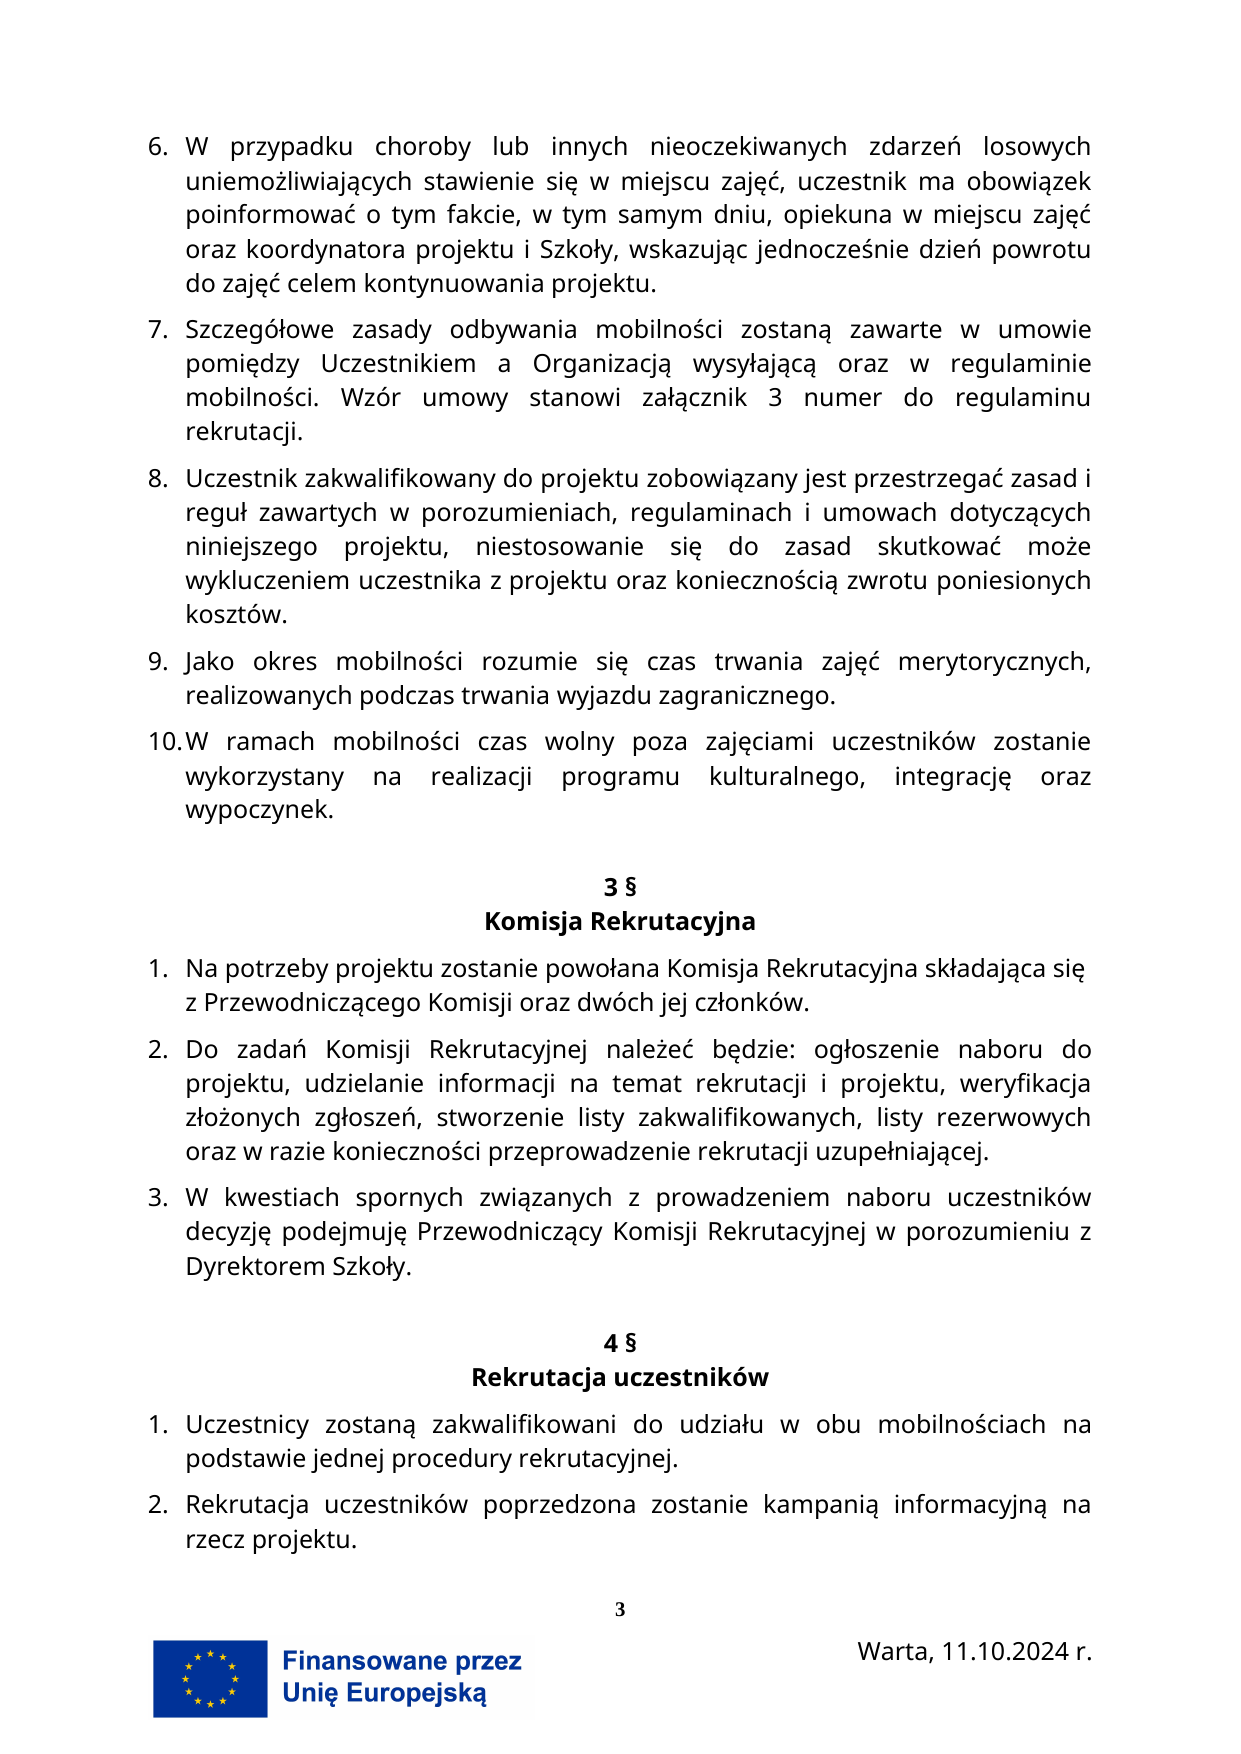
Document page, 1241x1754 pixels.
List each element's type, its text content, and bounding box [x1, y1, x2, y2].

list W przypadku choroby lub innych nieoczekiwanych zdarzeń losowych uniemożliwiających stawienie się w miejscu zajęć, uczestnik ma obowiązek poinformować o tym fakcie, w tym samym dniu, opiekuna w miejscu zajęć oraz koordynatora projektu i Szkoły, wskazując jednocześnie dzień powrotu do zajęć celem kontynuowania projektu. [148, 129, 1093, 299]
list W ramach mobilności czas wolny poza zajęciami uczestników zostanie wykorzystany na realizacji programu kulturalnego, integrację oraz wypoczynek. [148, 724, 1093, 826]
list Jako okres mobilności rozumie się czas trwania zajęć merytorycznych, realizowanych podczas trwania wyjazdu zagranicznego. [148, 643, 1093, 712]
text Rekrutacja uczestników [148, 1360, 1093, 1394]
picture [147, 1635, 536, 1720]
list Do zadań Komisji Rekrutacyjnej należeć będzie: ogłoszenie naboru do projektu, udzielanie informacji na temat rekrutacji i projektu, weryfikacja złożonych zgłoszeń, stworzenie listy zakwalifikowanych, listy rezerwowych oraz w razie konieczności przeprowadzenie rekrutacji uzupełniającej. [148, 1031, 1093, 1167]
list Uczestnik zakwalifikowany do projektu zobowiązany jest przestrzegać zasad i reguł zawartych w porozumieniach, regulaminach i umowach dotyczących niniejszego projektu, niestosowanie się do zasad skutkować może wykluczeniem uczestnika z projektu oraz koniecznością zwrotu poniesionych kosztów. [148, 461, 1093, 631]
list Rekrutacja uczestników poprzedzona zostanie kampanią informacyjną na rzecz projektu. [148, 1487, 1093, 1555]
text Komisja Rekrutacyjna [148, 904, 1093, 938]
list Uczestnicy zostaną zakwalifikowani do udziału w obu mobilnościach na podstawie jednej procedury rekrutacyjnej. [148, 1407, 1093, 1475]
list Na potrzeby projektu zostanie powołana Komisja Rekrutacyjna składająca się z Przewodniczącego Komisji oraz dwóch jej członków. [148, 951, 1093, 1019]
list Szczegółowe zasady odbywania mobilności zostaną zawarte w umowie pomiędzy Uczestnikiem a Organizacją wysyłającą oraz w regulaminie mobilności. Wzór umowy stanowi załącznik 3 numer do regulaminu rekrutacji. [148, 312, 1093, 448]
text 3 § [148, 870, 1093, 904]
text 4 § [148, 1326, 1093, 1360]
list W kwestiach spornych związanych z prowadzeniem naboru uczestników decyzję podejmuję Przewodniczący Komisji Rekrutacyjnej w porozumieniu z Dyrektorem Szkoły. [148, 1180, 1093, 1282]
